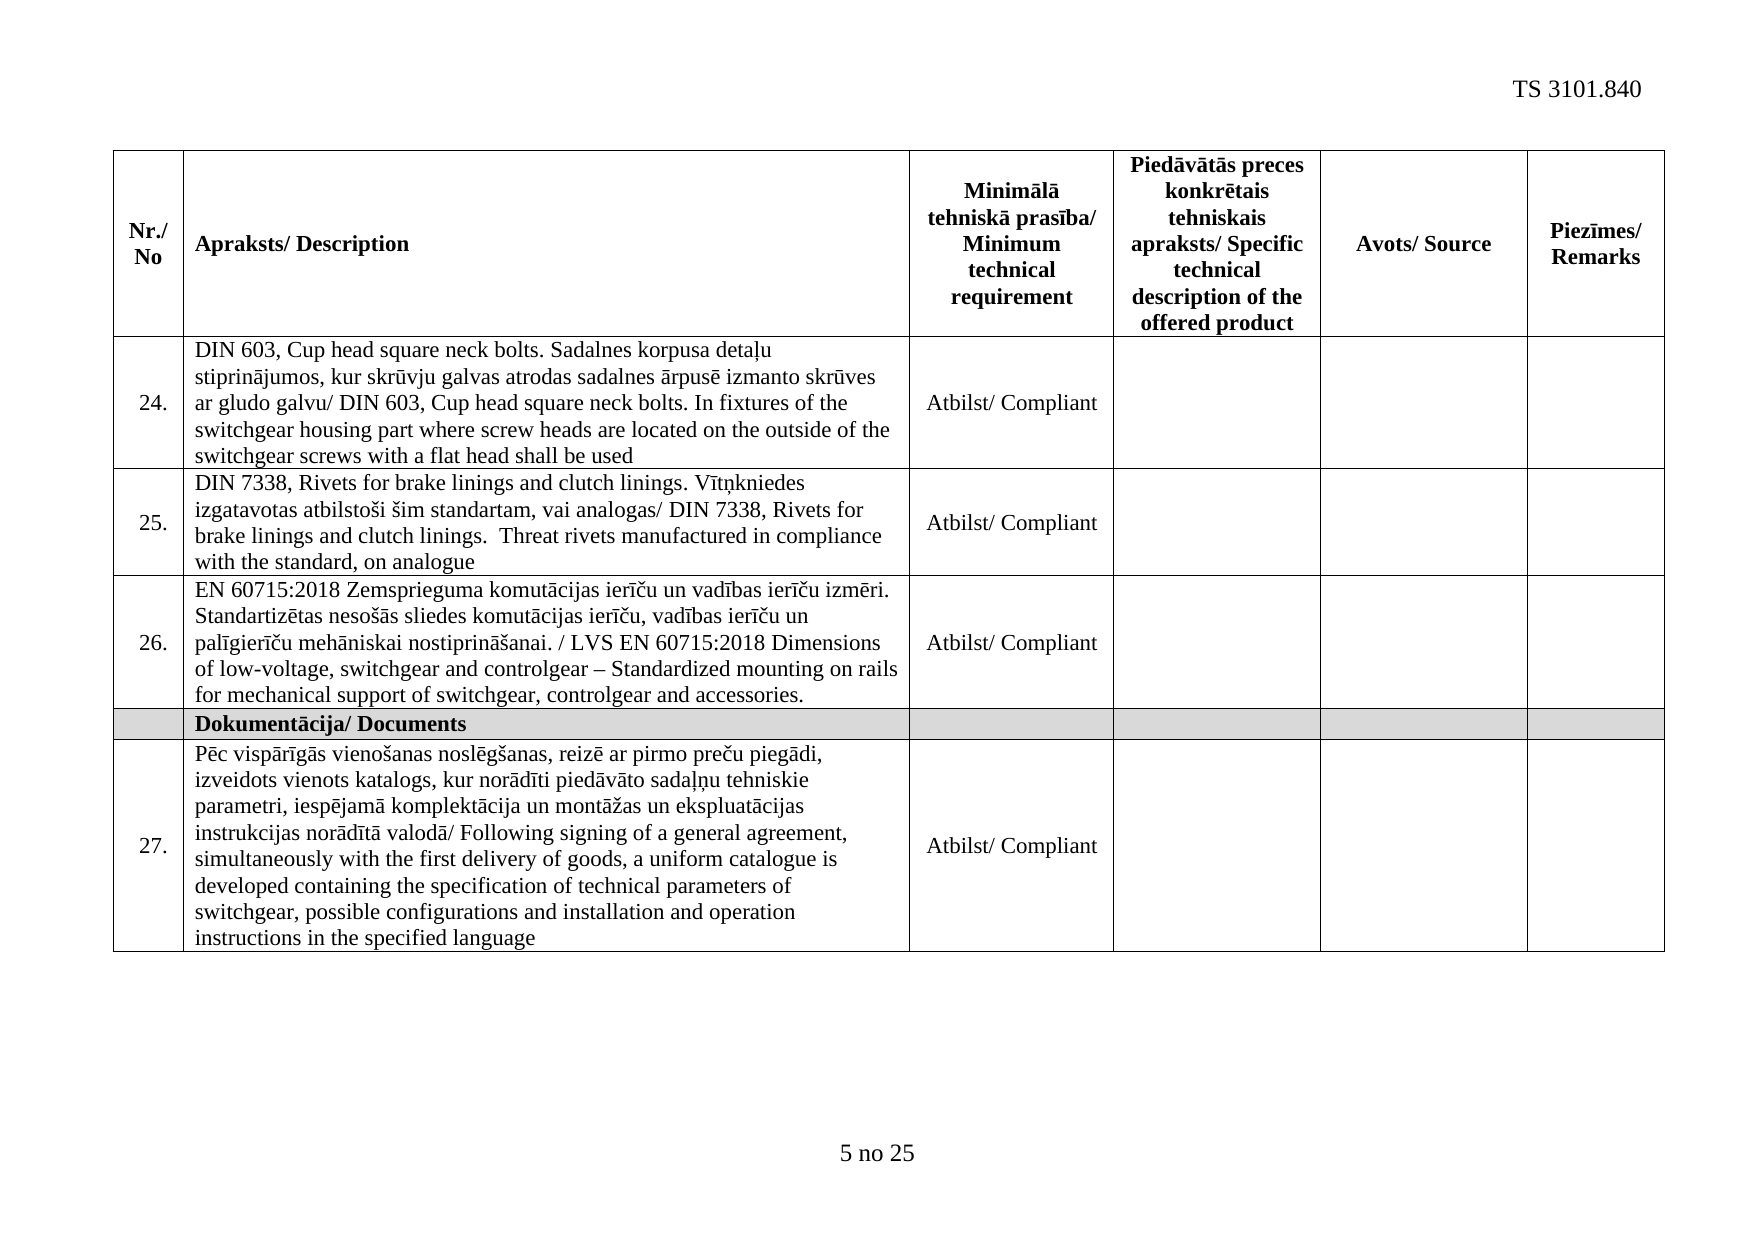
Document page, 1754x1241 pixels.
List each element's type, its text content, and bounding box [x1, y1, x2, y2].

table_header Avots/ Source [1321, 151, 1527, 336]
table_cell [114, 469, 183, 575]
table_cell Atbilst/ Compliant [910, 740, 1113, 951]
table_cell [114, 337, 183, 468]
table_cell [1528, 709, 1664, 739]
table_cell DIN 603, Cup head square neck bolts. Sadalnes korpusa detaļu stiprinājumos, kur skrūvju galvas atrodas sadalnes ārpusē izmanto skrūves ar gludo galvu/ DIN 603, Cup head square neck bolts. In fixtures of the switchgear housing part where screw heads are located on the outside of the switchgear screws with a flat head shall be used [184, 337, 909, 468]
table_cell Dokumentācija/ Documents [184, 709, 909, 739]
table_header Nr./ No [114, 151, 183, 336]
table_header Piezīmes/ Remarks [1528, 151, 1664, 336]
table_cell [1114, 576, 1320, 708]
table_cell [1114, 469, 1320, 575]
table_cell EN 60715:2018 Zemsprieguma komutācijas ierīču un vadības ierīču izmēri. Standartizētas nesošās sliedes komutācijas ierīču, vadības ierīču un palīgierīču mehāniskai nostiprināšanai. / LVS EN 60715:2018 Dimensions of low-voltage, switchgear and controlgear – Standardized mounting on rails for mechanical support of switchgear, controlgear and accessories. [184, 576, 909, 708]
table_cell [1321, 469, 1527, 575]
table_cell [1114, 740, 1320, 951]
table_cell [1528, 337, 1664, 468]
table_cell Atbilst/ Compliant [910, 469, 1113, 575]
table_cell [1528, 469, 1664, 575]
table_cell Atbilst/ Compliant [910, 337, 1113, 468]
table_cell DIN 7338, Rivets for brake linings and clutch linings. Vītņkniedes izgatavotas atbilstoši šim standartam, vai analogas/ DIN 7338, Rivets for brake linings and clutch linings. Threat rivets manufactured in compliance with the standard, on analogue [184, 469, 909, 575]
table_header Apraksts/ Description [184, 151, 909, 336]
table_cell Atbilst/ Compliant [910, 576, 1113, 708]
table_cell [1114, 337, 1320, 468]
table_cell [1321, 709, 1527, 739]
table_cell [114, 740, 183, 951]
table_cell [910, 709, 1113, 739]
table_cell [114, 576, 183, 708]
table_header Piedāvātās preces konkrētais tehniskais apraksts/ Specific technical description of the offered product [1114, 151, 1320, 336]
table_cell Pēc vispārīgās vienošanas noslēgšanas, reizē ar pirmo preču piegādi, izveidots vienots katalogs, kur norādīti piedāvāto sadaļņu tehniskie parametri, iespējamā komplektācija un montāžas un ekspluatācijas instrukcijas norādītā valodā/ Following signing of a general agreement, simultaneously with the first delivery of goods, a uniform catalogue is developed containing the specification of technical parameters of switchgear, possible configurations and installation and operation instructions in the specified language [184, 740, 909, 951]
table_cell [1114, 709, 1320, 739]
table_cell [1528, 576, 1664, 708]
table_cell [1321, 576, 1527, 708]
table_cell [1321, 337, 1527, 468]
table_cell [1528, 740, 1664, 951]
table_cell [114, 709, 183, 739]
table_cell [1321, 740, 1527, 951]
table_header Minimālā tehniskā prasība/ Minimum technical requirement [910, 151, 1113, 336]
